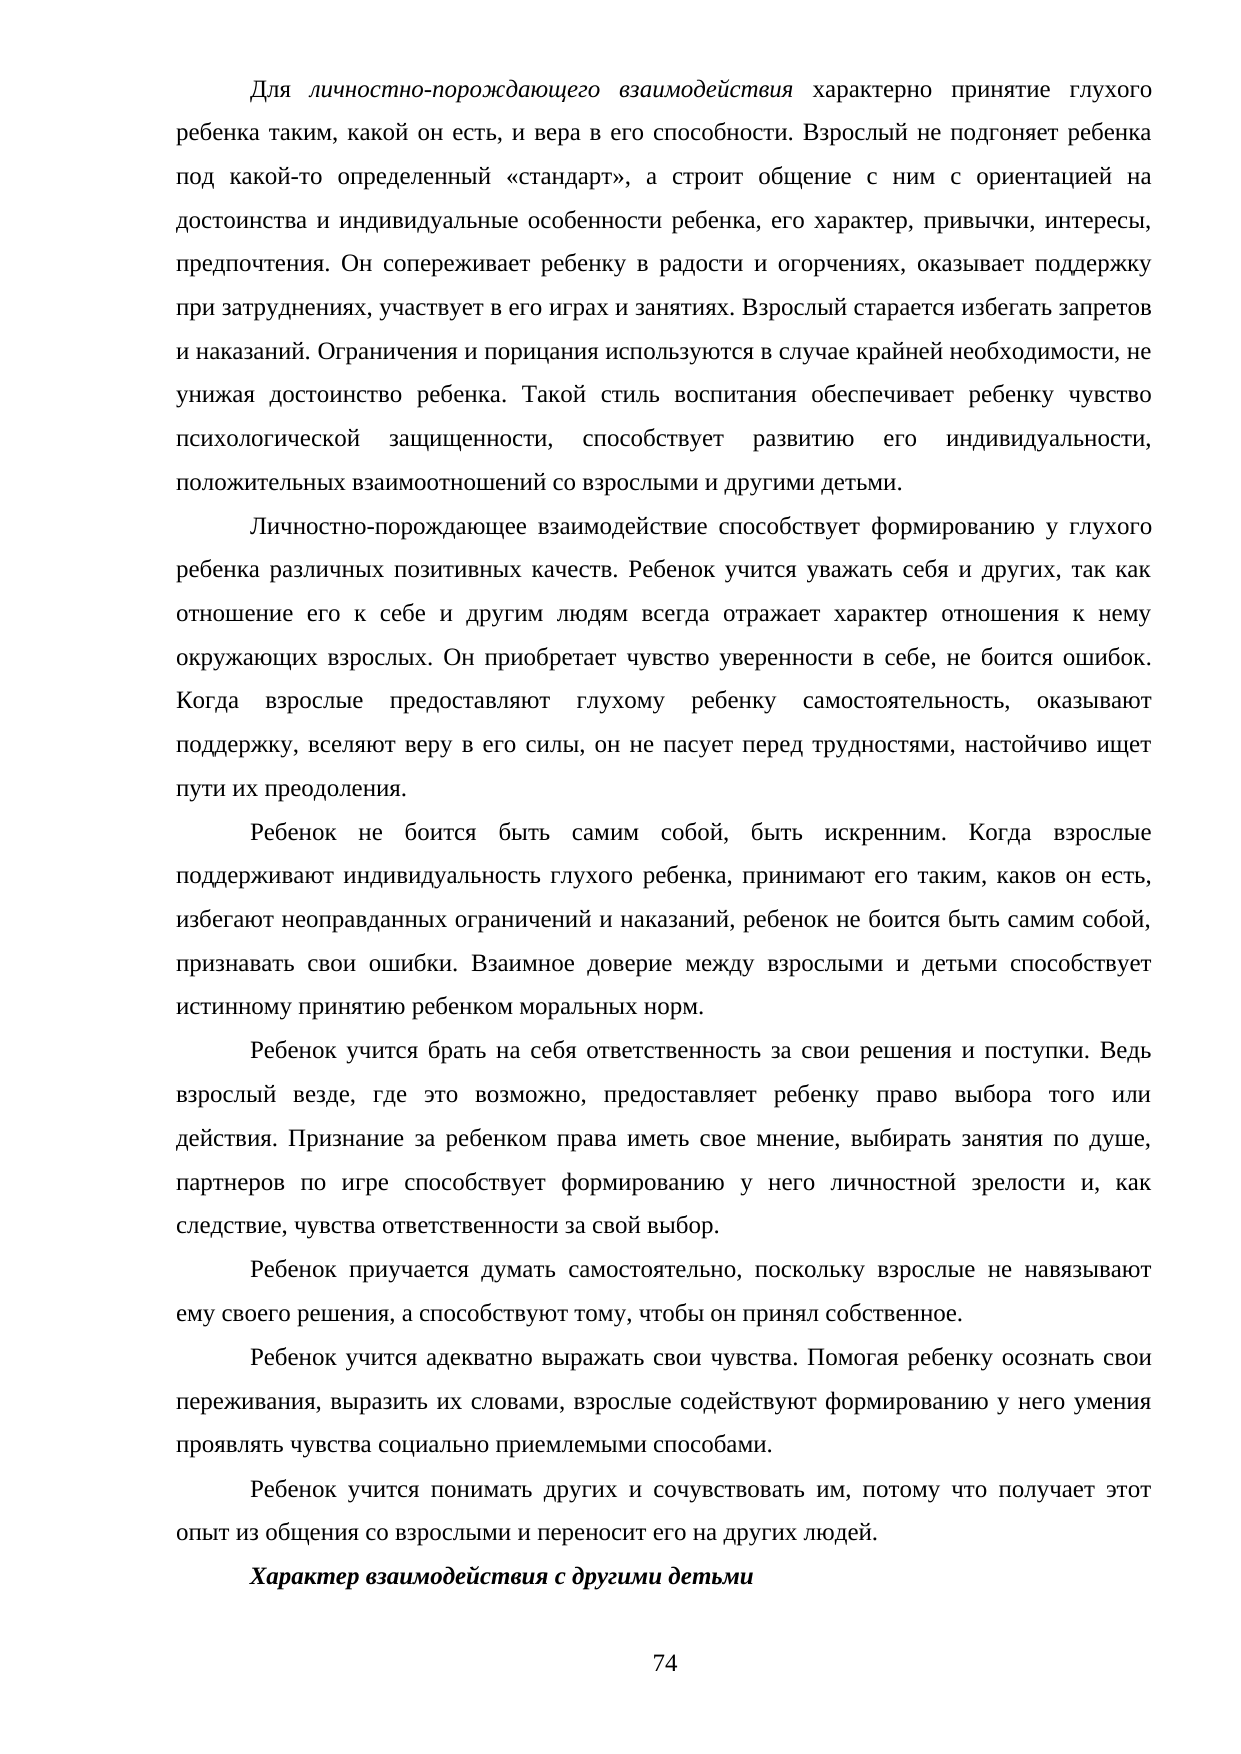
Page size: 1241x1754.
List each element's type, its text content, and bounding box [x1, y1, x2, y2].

text Ребенок приучается думать самостоятельно, поскольку взрослые не навязывают ему своего решения, а способствуют тому, чтобы он принял собственное. [176, 1254, 1152, 1327]
text Ребенок учится понимать других и сочувствовать им, потому что получает этот опыт из общения со взрослыми и переносит его на других людей. [176, 1474, 1152, 1546]
text Ребенок учится брать на себя ответственность за свои решения и поступки. Ведь взрослый везде, где это возможно, предоставляет ребенку право выбора того или действия. Признание за ребенком права иметь свое мнение, выбирать занятия по душе, партнеров по игре способствует формированию у него личностной зрелости и, как следствие, чувства ответственности за свой выбор. [176, 1036, 1152, 1239]
text Характер взаимодействия с другими детьми [249, 1561, 1153, 1590]
text Ребенок учится адекватно выражать свои чувства. Помогая ребенку осознать свои переживания, выразить их словами, взрослые содействуют формированию у него умения проявлять чувства социально приемлемыми способами. [176, 1342, 1152, 1458]
text Личностно-порождающее взаимодействие способствует формированию у глухого ребенка различных позитивных качеств. Ребенок учится уважать себя и других, так как отношение его к себе и другим людям всегда отражает характер отношения к нему окружающих взрослых. Он приобретает чувство уверенности в себе, не боится ошибок. Когда взрослые предоставляют глухому ребенку самостоятельность, оказывают поддержку, вселяют веру в его силы, он не пасует перед трудностями, настойчиво ищет пути их преодоления. [176, 511, 1152, 801]
text Для личностно-порождающего взаимодействия характерно принятие глухого ребенка таким, какой он есть, и вера в его способности. Взрослый не подгоняет ребенка под какой-то определенный «стандарт», а строит общение с ним с ориентацией на достоинства и индивидуальные особенности ребенка, его характер, привычки, интересы, предпочтения. Он сопереживает ребенку в радости и огорчениях, оказывает поддержку при затруднениях, участвует в его играх и занятиях. Взрослый старается избегать запретов и наказаний. Ограничения и порицания используются в случае крайней необходимости, не унижая достоинство ребенка. Такой стиль воспитания обеспечивает ребенку чувство психологической защищенности, способствует развитию его индивидуальности, положительных взаимоотношений со взрослыми и другими детьми. [176, 74, 1152, 495]
text Ребенок не боится быть самим собой, быть искренним. Когда взрослые поддерживают индивидуальность глухого ребенка, принимают его таким, каков он есть, избегают неоправданных ограничений и наказаний, ребенок не боится быть самим собой, признавать свои ошибки. Взаимное доверие между взрослыми и детьми способствует истинному принятию ребенком моральных норм. [176, 817, 1152, 1020]
